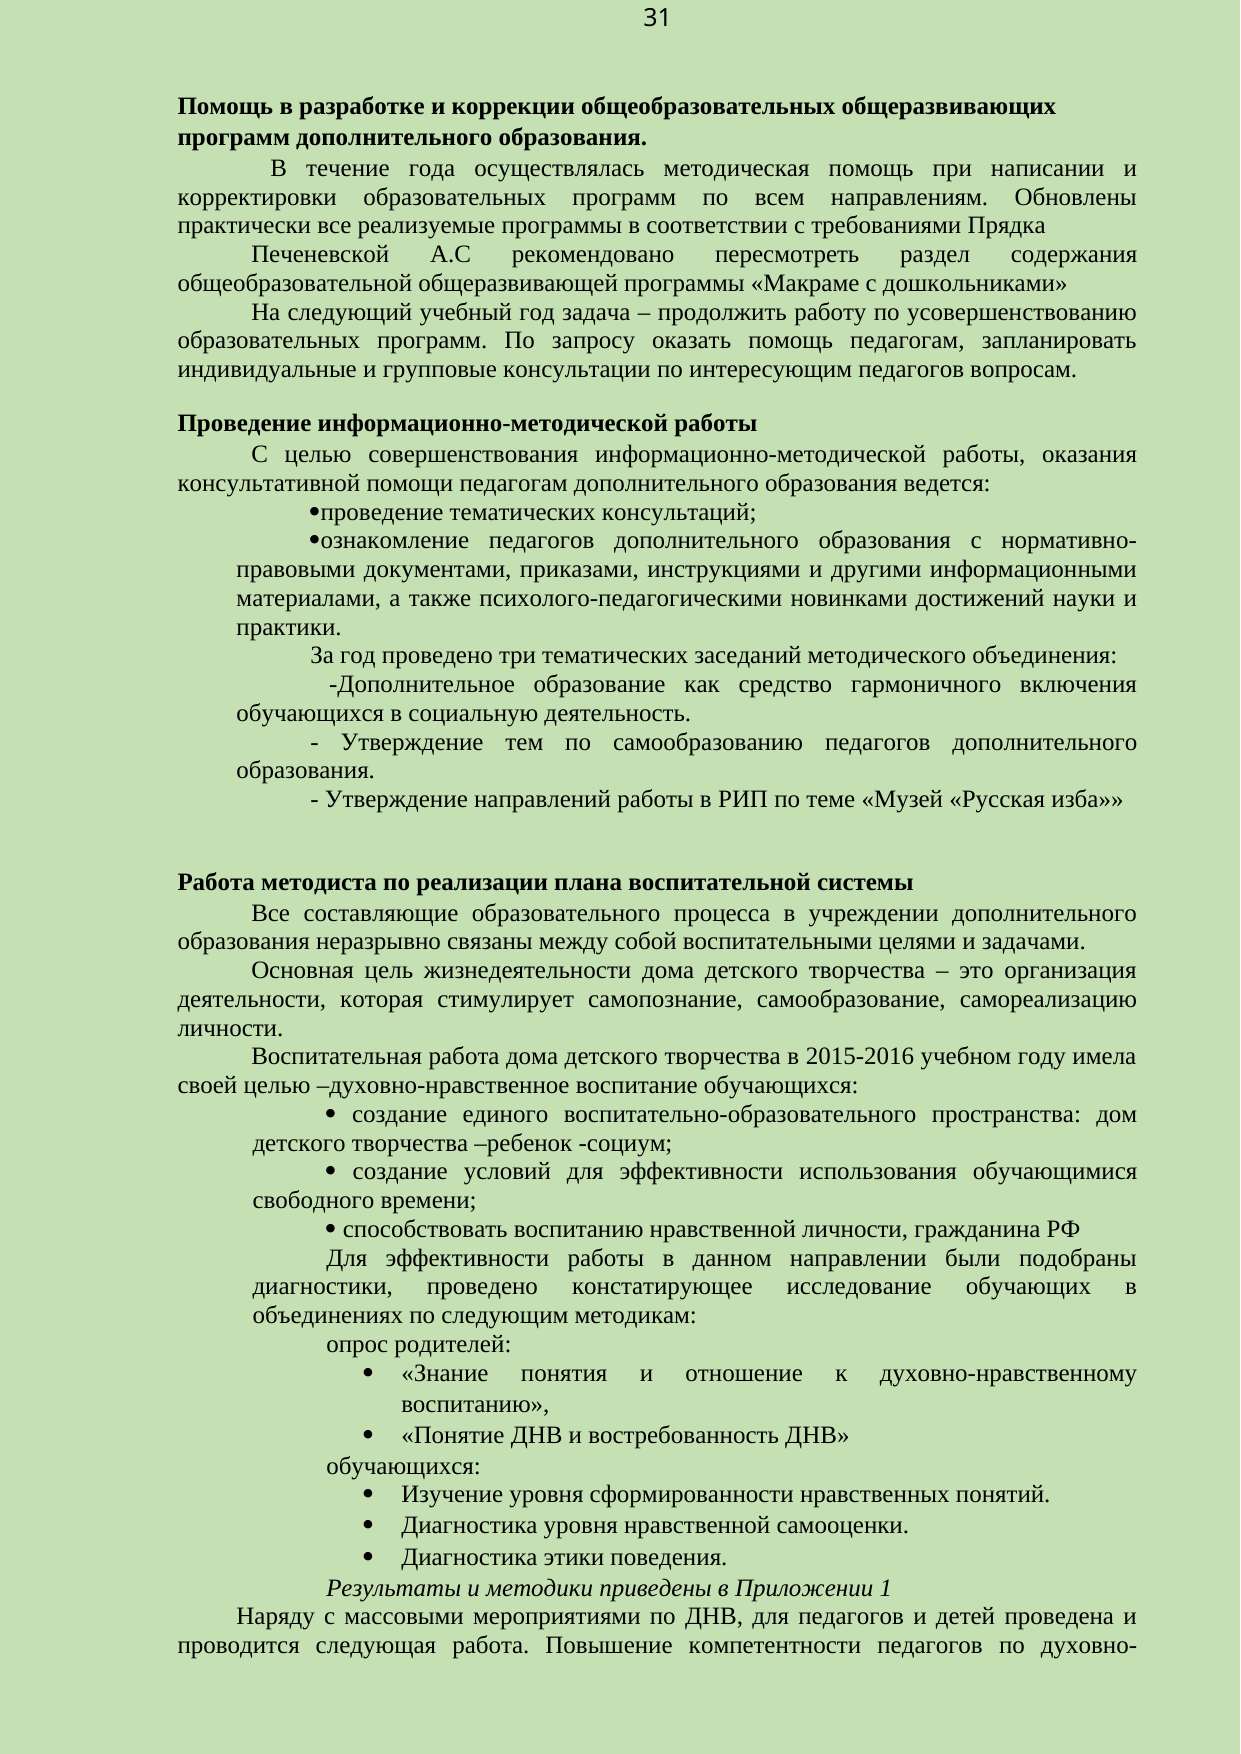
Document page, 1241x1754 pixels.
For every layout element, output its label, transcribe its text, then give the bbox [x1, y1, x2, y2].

text Работа методиста по реализации плана воспитательной системы [177, 867, 1138, 895]
text Печеневской А.С рекомендовано пересмотреть раздел содержания общеобразовательной общеразвивающей программы «Макраме с дошкольниками» [177, 239, 1138, 297]
text  создание единого воспитательно-образовательного пространства: дом детского творчества –ребенок -социум; [252, 1099, 1138, 1156]
text Основная цель жизнедеятельности дома детского творчества – это организация деятельности, которая стимулирует самопознание, самообразование, самореализацию личности. [177, 955, 1138, 1041]
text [177, 1601, 1138, 1659]
text Все составляющие образовательного процесса в учреждении дополнительного образования неразрывно связаны между собой воспитательными целями и задачами. [177, 898, 1138, 955]
list Диагностика этики поведения. [363, 1542, 1138, 1570]
text Результаты и методики приведены в Приложении 1 [252, 1573, 1138, 1601]
list «Знание понятия и отношение к духовно-нравственному воспитанию», [363, 1358, 1138, 1417]
text ознакомление педагогов дополнительного образования с нормативно-правовыми документами, приказами, инструкциями и другими информационными материалами, а также психолого-педагогическими новинками достижений науки и практики. [236, 525, 1138, 640]
text - Утверждение тем по самообразованию педагогов дополнительного образования. [236, 727, 1138, 784]
text Помощь в разработке и коррекции общеобразовательных общеразвивающих программ дополнительного образования. [177, 91, 1138, 151]
list «Понятие ДНВ и востребованность ДНВ» [363, 1420, 1138, 1448]
text За год проведено три тематических заседаний методического объединения: [236, 640, 1138, 669]
text проведение тематических консультаций; [236, 497, 1138, 525]
text Воспитательная работа дома детского творчества в 2015-2016 учебном году имела своей целью –духовно-нравственное воспитание обучающихся: [177, 1041, 1138, 1099]
list Диагностика уровня нравственной самооценки. [363, 1511, 1138, 1539]
text В течение года осуществлялась методическая помощь при написании и корректировки образовательных программ по всем направлениям. Обновлены практически все реализуемые программы в соответствии с требованиями Прядка [177, 153, 1138, 239]
text Проведение информационно-методической работы [177, 408, 1138, 437]
text  способствовать воспитанию нравственной личности, гражданина РФ [252, 1214, 1138, 1243]
text обучающихся: [252, 1451, 1138, 1479]
text -Дополнительное образование как средство гармоничного включения обучающихся в социальную деятельность. [236, 669, 1138, 727]
text - Утверждение направлений работы в РИП по теме «Музей «Русская изба»» [236, 784, 1138, 813]
text  создание условий для эффективности использования обучающимися свободного времени; [252, 1156, 1138, 1214]
text На следующий учебный год задача – продолжить работу по усовершенствованию образовательных программ. По запросу оказать помощь педагогам, запланировать индивидуальные и групповые консультации по интересующим педагогов вопросам. [177, 297, 1138, 383]
list Изучение уровня сформированности нравственных понятий. [363, 1479, 1138, 1508]
text Для эффективности работы в данном направлении были подобраны диагностики, проведено констатирующее исследование обучающих в объединениях по следующим методикам: [252, 1243, 1138, 1329]
text опрос родителей: [252, 1329, 1138, 1358]
text С целью совершенствования информационно-методической работы, оказания консультативной помощи педагогам дополнительного образования ведется: [177, 439, 1138, 497]
